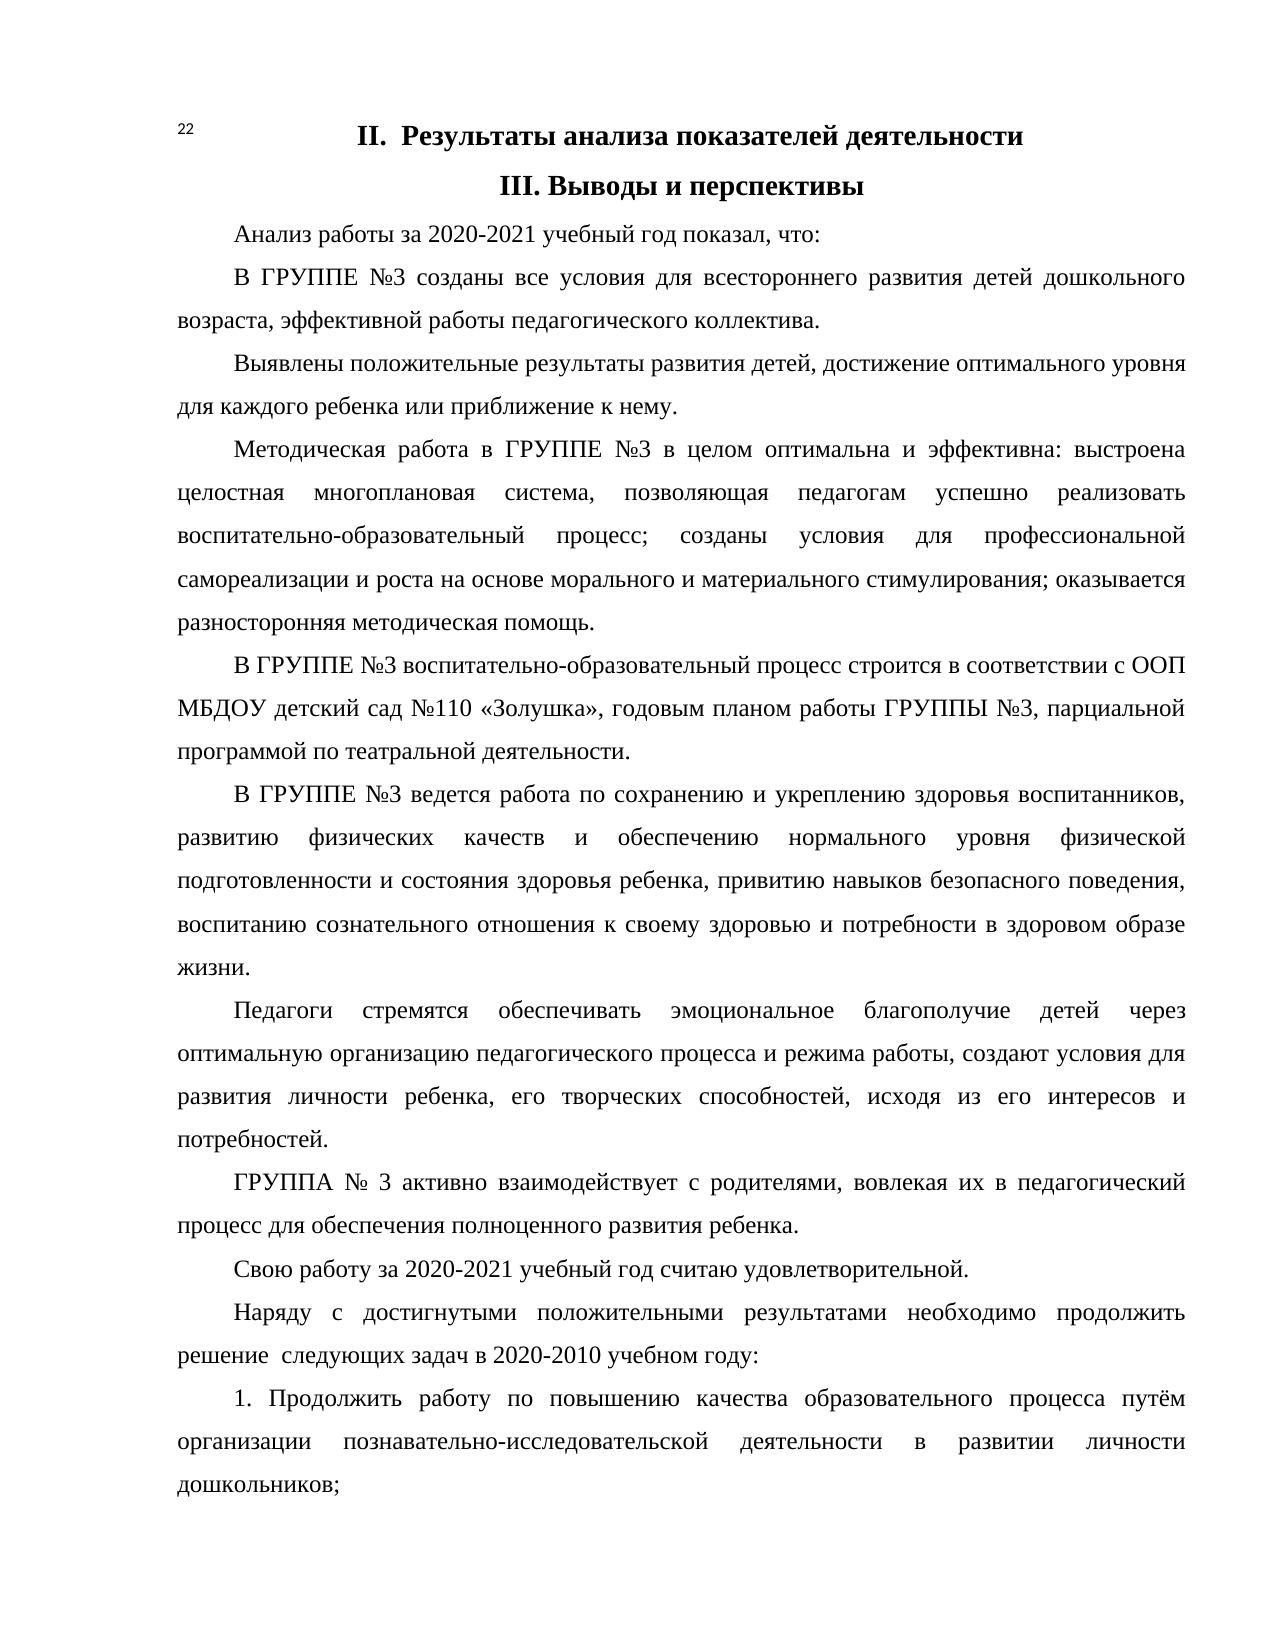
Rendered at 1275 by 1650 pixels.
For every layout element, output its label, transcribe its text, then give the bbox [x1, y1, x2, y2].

text ГРУППА № 3 активно взаимодействует с родителями, вовлекая их в педагогический процесс для обеспечения полноценного развития ребенка. [177, 1167, 1186, 1239]
text Наряду с достигнутыми положительными результатами необходимо продолжить решение следующих задач в 2020-2010 учебном году: [177, 1297, 1186, 1369]
text В ГРУППЕ №3 созданы все условия для всестороннего развития детей дошкольного возраста, эффективной работы педагогического коллектива. [177, 262, 1186, 334]
text Педагоги стремятся обеспечивать эмоциональное благополучие детей через оптимальную организацию педагогического процесса и режима работы, создают условия для развития личности ребенка, его творческих способностей, исходя из его интересов и потребностей. [177, 995, 1186, 1153]
subtitle III. Выводы и перспективы [177, 168, 1186, 202]
subtitle II. Результаты анализа показателей деятельности [177, 118, 1186, 152]
text Выявлены положительные результаты развития детей, достижение оптимального уровня для каждого ребенка или приближение к нему. [177, 348, 1186, 420]
text Методическая работа в ГРУППЕ №3 в целом оптимальна и эффективна: выстроена целостная многоплановая система, позволяющая педагогам успешно реализовать воспитательно-образовательный процесс; созданы условия для профессиональной самореализации и роста на основе морального и материального стимулирования; оказывается разносторонняя методическая помощь. [177, 434, 1186, 636]
text В ГРУППЕ №3 ведется работа по сохранению и укреплению здоровья воспитанников, развитию физических качеств и обеспечению нормального уровня физической подготовленности и состояния здоровья ребенка, привитию навыков безопасного поведения, воспитанию сознательного отношения к своему здоровью и потребности в здоровом образе жизни. [177, 779, 1186, 981]
text Анализ работы за 2020-2021 учебный год показал, что: [177, 219, 1186, 247]
text Свою работу за 2020-2021 учебный год считаю удовлетворительной. [177, 1254, 1186, 1282]
text 1. Продолжить работу по повышению качества образовательного процесса путём организации познавательно-исследовательской деятельности в развитии личности дошкольников; [177, 1383, 1186, 1498]
text В ГРУППЕ №3 воспитательно-образовательный процесс строится в соответствии с ООП МБДОУ детский сад №110 «Золушка», годовым планом работы ГРУППЫ №3, парциальной программой по театральной деятельности. [177, 650, 1186, 765]
